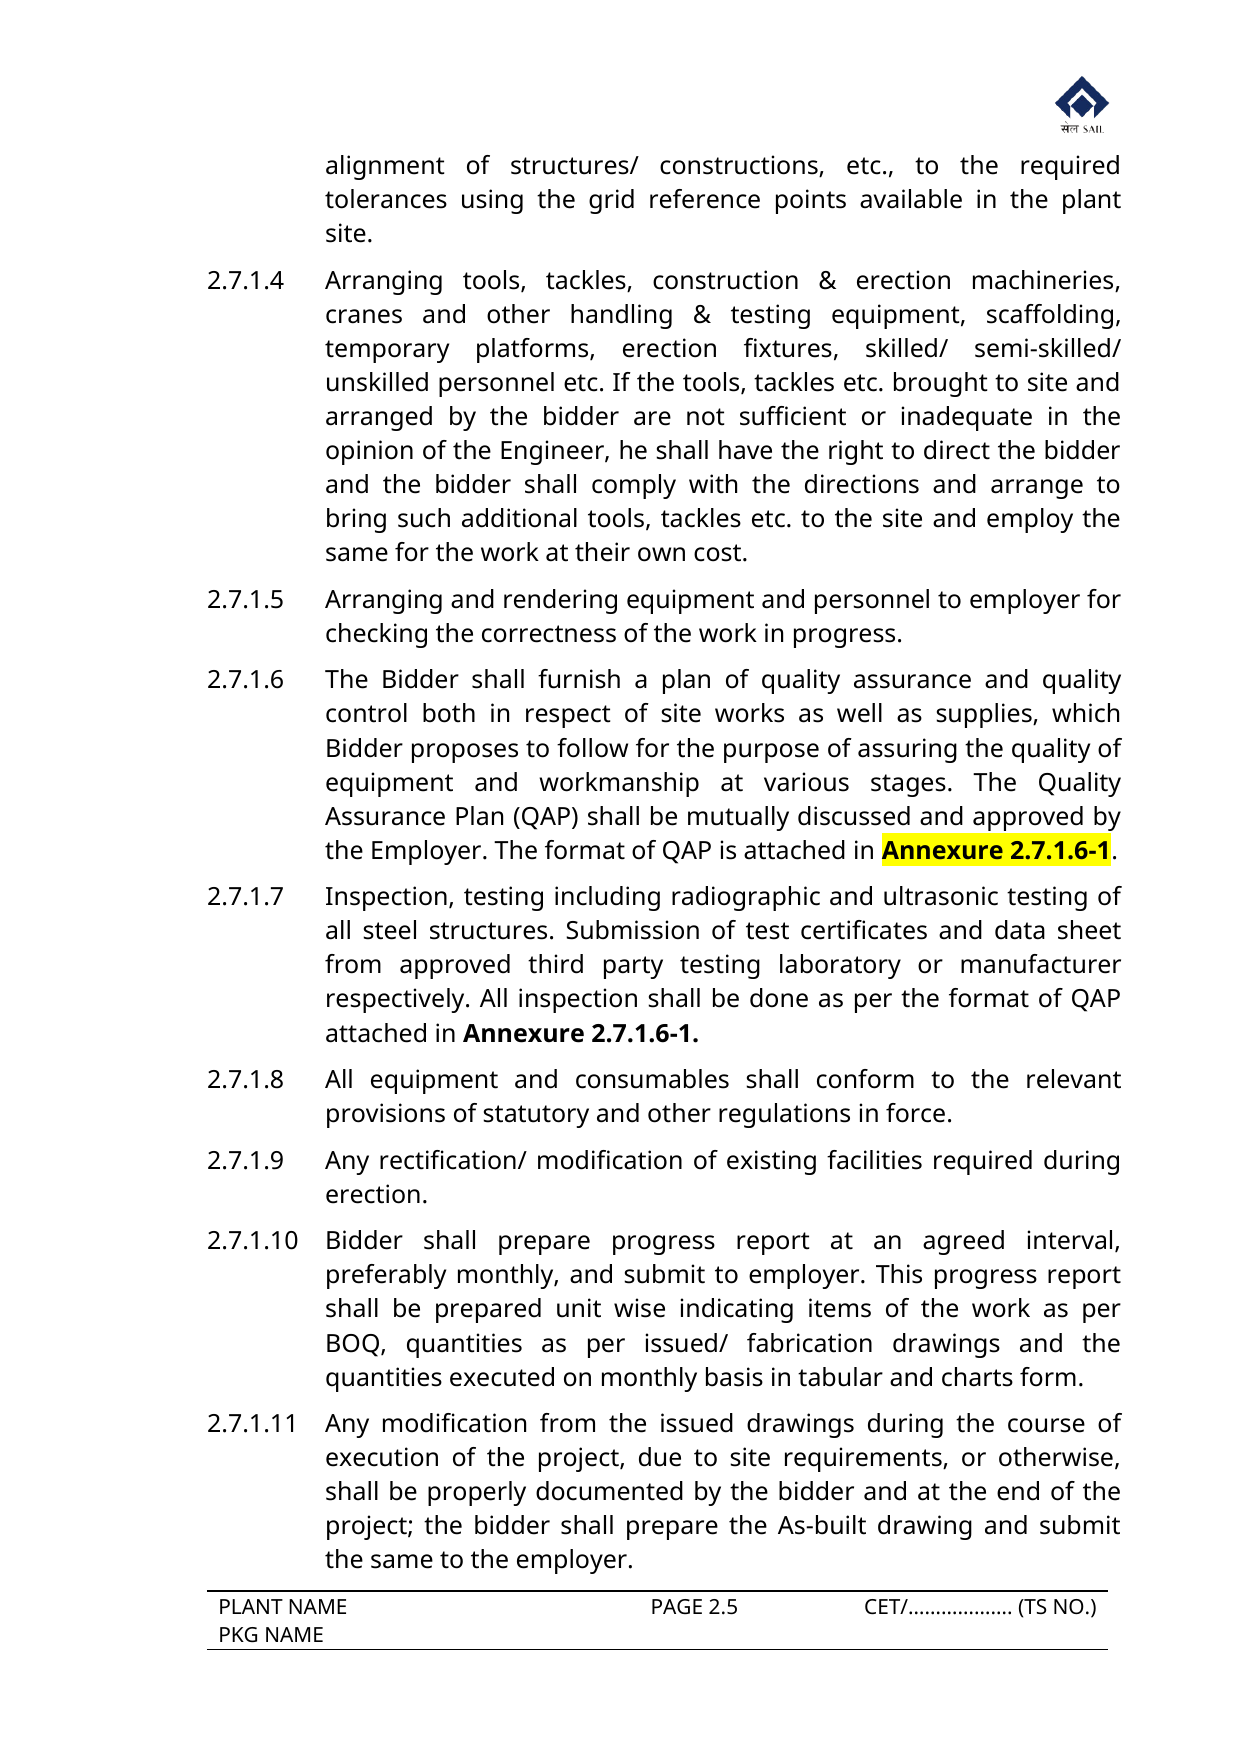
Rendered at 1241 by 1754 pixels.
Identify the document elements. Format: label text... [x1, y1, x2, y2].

list Inspection, testing including radiographic and ultrasonic testing of all steel structures. Submission of test certificates and data sheet from approved third party testing laboratory or manufacturer respectively. All inspection shall be done as per the format of QAP attached in Annexure 2.7.1.6-1. [207, 879, 1122, 1049]
list Arranging and rendering equipment and personnel to employer for checking the correctness of the work in progress. [207, 581, 1122, 649]
list Any modification from the issued drawings during the course of execution of the project, due to site requirements, or otherwise, shall be properly documented by the bidder and at the end of the project; the bidder shall prepare the As-built drawing and submit the same to the employer. [207, 1406, 1122, 1576]
picture [1042, 75, 1123, 135]
list The Bidder shall furnish a plan of quality assurance and quality control both in respect of site works as well as supplies, which Bidder proposes to follow for the purpose of assuring the quality of equipment and workmanship at various stages. The Quality Assurance Plan (QAP) shall be mutually discussed and approved by the Employer. The format of QAP is attached in Annexure 2.7.1.6-1. [207, 662, 1122, 866]
list All equipment and consumables shall conform to the relevant provisions of statutory and other regulations in force. [207, 1062, 1122, 1130]
list Any rectification/ modification of existing facilities required during erection. [207, 1142, 1122, 1211]
list Bidder shall prepare progress report at an agreed interval, preferably monthly, and submit to employer. This progress report shall be prepared unit wise indicating items of the work as per BOQ, quantities as per issued/ fabrication drawings and the quantities executed on monthly basis in tabular and charts form. [207, 1223, 1122, 1393]
list Arranging tools, tackles, construction & erection machineries, cranes and other handling & testing equipment, scaffolding, temporary platforms, erection fixtures, skilled/ semi-skilled/ unskilled personnel etc. If the tools, tackles etc. brought to site and arranged by the bidder are not sufficient or inadequate in the opinion of the Engineer, he shall have the right to direct the bidder and the bidder shall comply with the directions and arrange to bring such additional tools, tackles etc. to the site and employ the same for the work at their own cost. [207, 262, 1122, 569]
